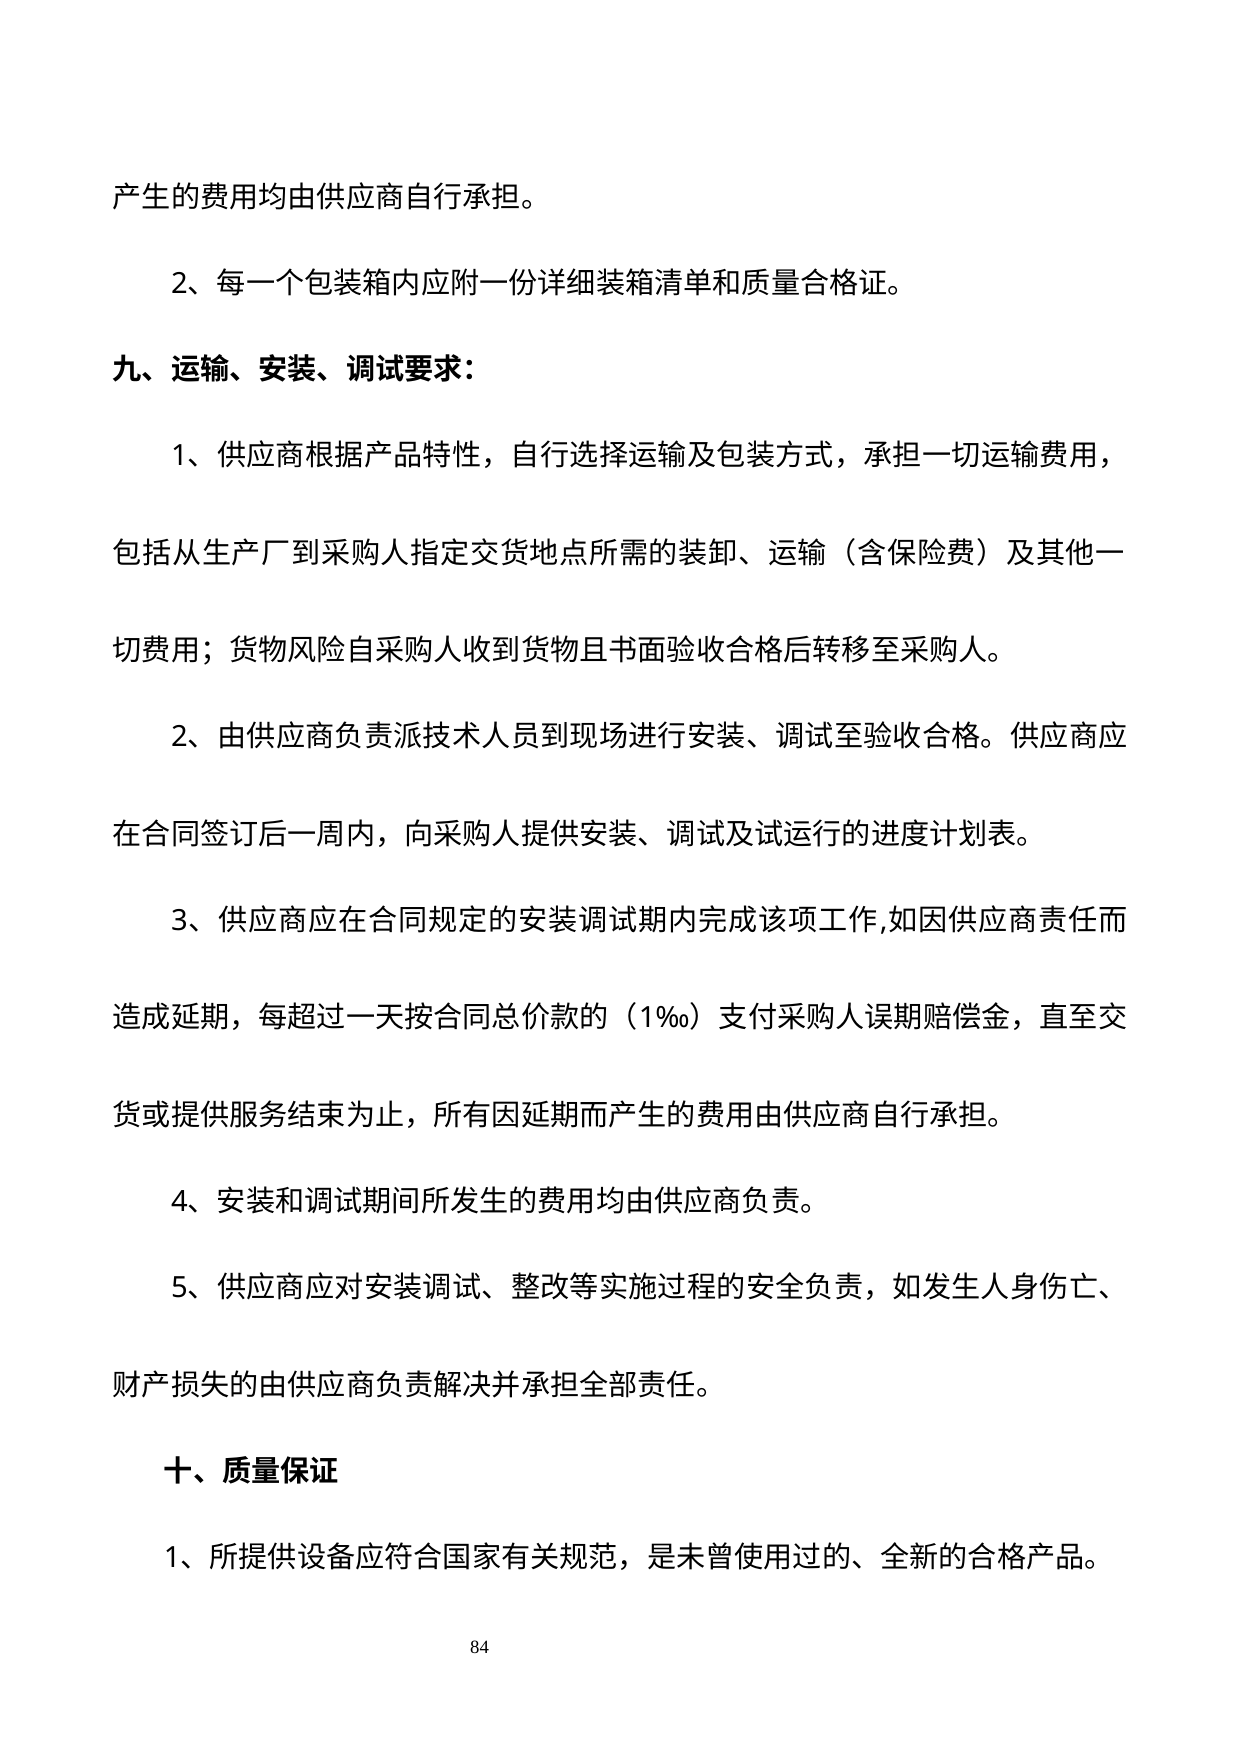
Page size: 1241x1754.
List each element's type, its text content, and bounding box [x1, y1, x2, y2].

text 3、供应商应在合同规定的安装调试期内完成该项工作,如因供应商责任而造成延期，每超过一天按合同总价款的（1‰）支付采购人误期赔偿金，直至交货或提供服务结束为止，所有因延期而产生的费用由供应商自行承担。 [112, 885, 1128, 1145]
text 1、供应商根据产品特性，自行选择运输及包装方式，承担一切运输费用，包括从生产厂到采购人指定交货地点所需的装卸、运输（含保险费）及其他一切费用；货物风险自采购人收到货物且书面验收合格后转移至采购人。 [112, 420, 1128, 680]
text 2、由供应商负责派技术人员到现场进行安装、调试至验收合格。供应商应在合同签订后一周内，向采购人提供安装、调试及试运行的进度计划表。 [112, 702, 1128, 864]
text 九、运输、安装、调试要求： [112, 334, 1128, 399]
text 4、安装和调试期间所发生的费用均由供应商负责。 [112, 1166, 1128, 1231]
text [112, 162, 1128, 227]
text 十、质量保证 [112, 1436, 1128, 1501]
text 5、供应商应对安装调试、整改等实施过程的安全负责，如发生人身伤亡、财产损失的由供应商负责解决并承担全部责任。 [112, 1252, 1128, 1415]
text 1、所提供设备应符合国家有关规范，是未曾使用过的、全新的合格产品。 [112, 1522, 1128, 1587]
text 2、每一个包装箱内应附一份详细装箱清单和质量合格证。 [112, 248, 1128, 313]
